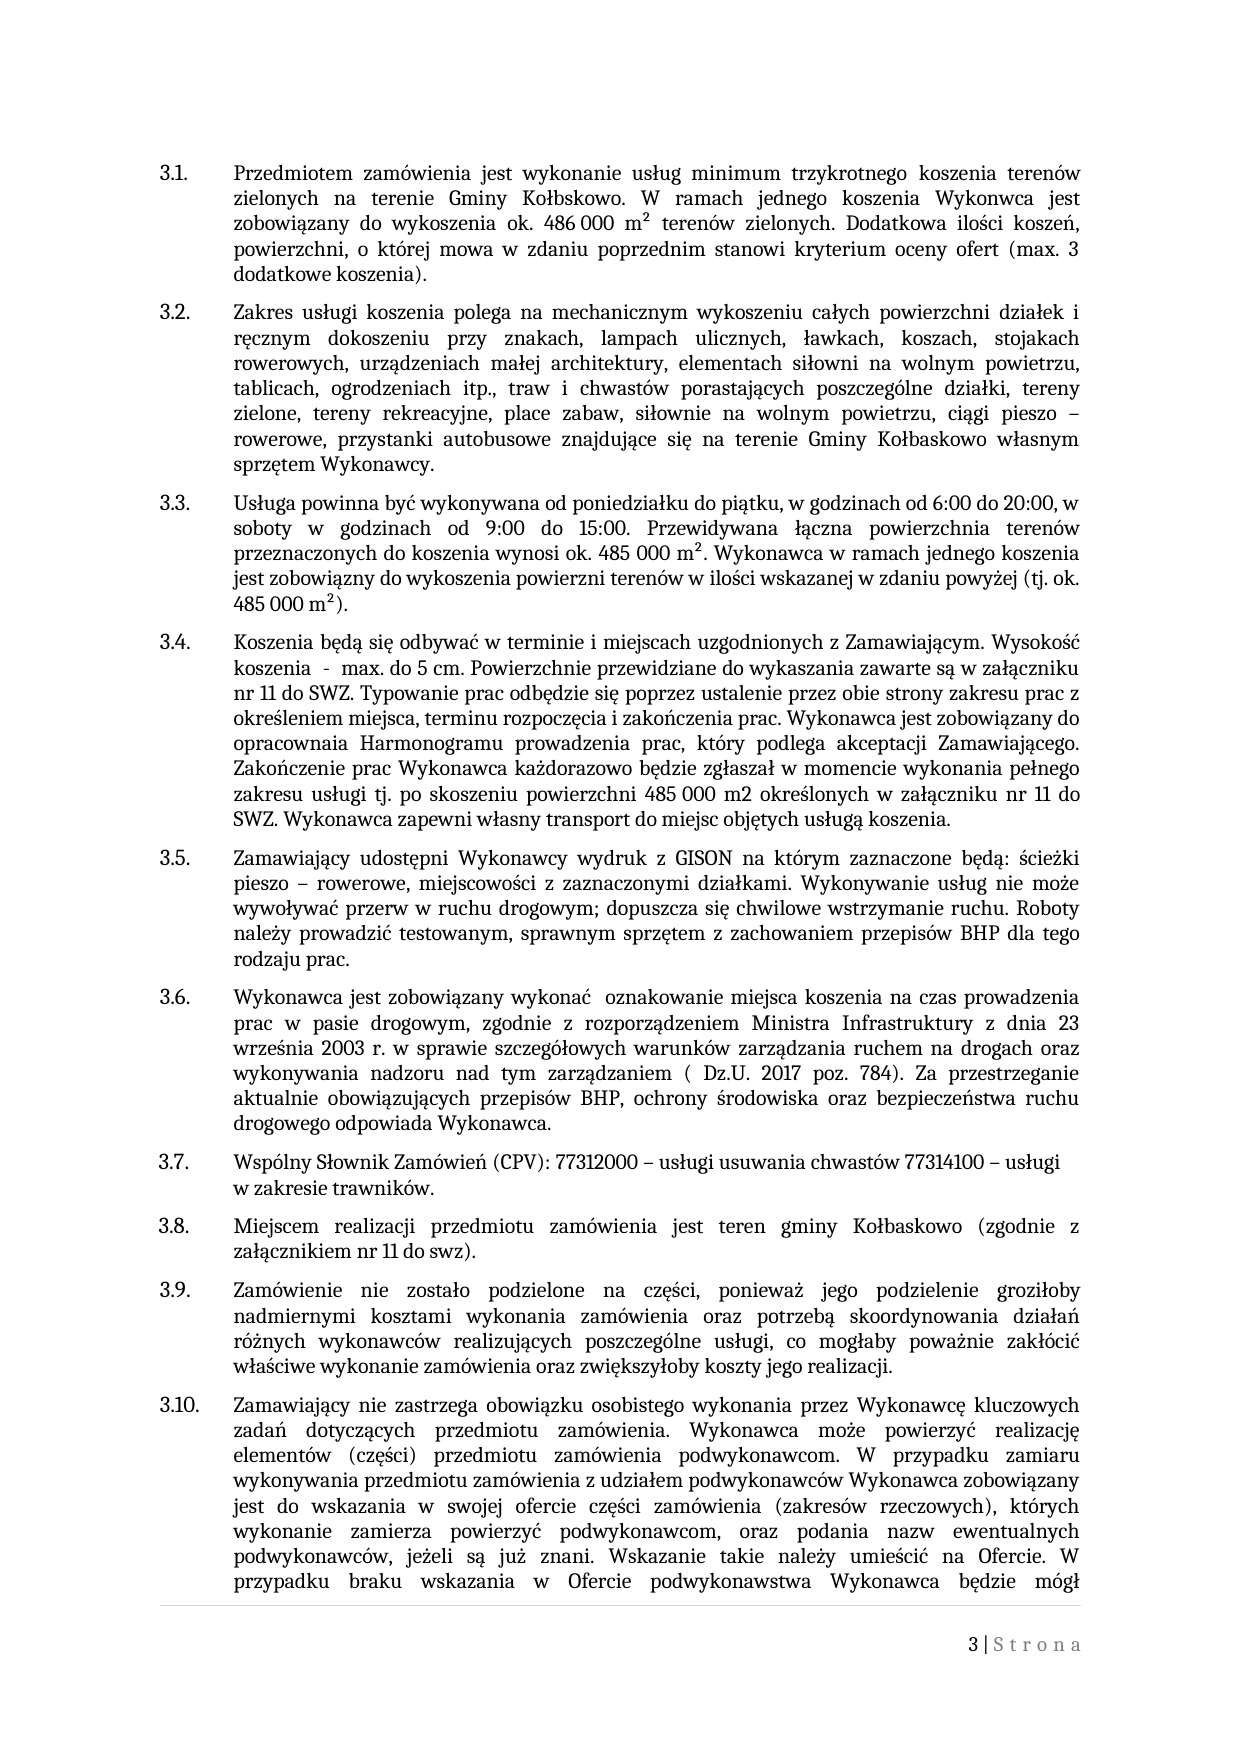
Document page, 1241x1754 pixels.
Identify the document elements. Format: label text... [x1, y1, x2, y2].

list Wspólny Słownik Zamówień (CPV): 77312000 – usługi usuwania chwastów 77314100 – usługi w zakresie trawników. [158, 1149, 1081, 1200]
list Koszenia będą się odbywać w terminie i miejscach uzgodnionych z Zamawiającym. Wysokość koszenia - max. do 5 cm. Powierzchnie przewidziane do wykaszania zawarte są w załączniku nr 11 do SWZ. Typowanie prac odbędzie się poprzez ustalenie przez obie strony zakresu prac z określeniem miejsca, terminu rozpoczęcia i zakończenia prac. Wykonawca jest zobowiązany do opracownaia Harmonogramu prowadzenia prac, który podlega akceptacji Zamawiającego. Zakończenie prac Wykonawca każdorazowo będzie zgłaszał w momencie wykonania pełnego zakresu usługi tj. po skoszeniu powierzchni 485 000 m2 określonych w załączniku nr 11 do SWZ. Wykonawca zapewni własny transport do miejsc objętych usługą koszenia. [159, 629, 1081, 832]
list Zamówienie nie zostało podzielone na części, ponieważ jego podzielenie groziłoby nadmiernymi kosztami wykonania zamówienia oraz potrzebą skoordynowania działań różnych wykonawców realizujących poszczególne usługi, co mogłaby poważnie zakłócić właściwe wykonanie zamówienia oraz zwiększyłoby koszty jego realizacji. [159, 1277, 1081, 1379]
list Miejscem realizacji przedmiotu zamówienia jest teren gminy Kołbaskowo (zgodnie z załącznikiem nr 11 do swz). [158, 1213, 1081, 1264]
list Usługa powinna być wykonywana od poniedziałku do piątku, w godzinach od 6:00 do 20:00, w soboty w godzinach od 9:00 do 15:00. Przewidywana łączna powierzchnia terenów przeznaczonych do koszenia wynosi ok. 485 000 m². Wykonawca w ramach jednego koszenia jest zobowiązny do wykoszenia powierzni terenów w ilości wskazanej w zdaniu powyżej (tj. ok. 485 000 m²). [159, 489, 1081, 616]
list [159, 1391, 1081, 1594]
list Wykonawca jest zobowiązany wykonać oznakowanie miejsca koszenia na czas prowadzenia prac w pasie drogowym, zgodnie z rozporządzeniem Ministra Infrastruktury z dnia 23 września 2003 r. w sprawie szczegółowych warunków zarządzania ruchem na drogach oraz wykonywania nadzoru nad tym zarządzaniem ( Dz.U. 2017 poz. 784). Za przestrzeganie aktualnie obowiązujących przepisów BHP, ochrony środowiska oraz bezpieczeństwa ruchu drogowego odpowiada Wykonawca. [159, 984, 1081, 1136]
list Przedmiotem zamówienia jest wykonanie usług minimum trzykrotnego koszenia terenów zielonych na terenie Gminy Kołbskowo. W ramach jednego koszenia Wykonwca jest zobowiązany do wykoszenia ok. 486 000 m² terenów zielonych. Dodatkowa ilości koszeń, powierzchni, o której mowa w zdaniu poprzednim stanowi kryterium oceny ofert (max. 3 dodatkowe koszenia). [159, 159, 1081, 287]
list Zamawiający udostępni Wykonawcy wydruk z GISON na którym zaznaczone będą: ścieżki pieszo – rowerowe, miejscowości z zaznaczonymi działkami. Wykonywanie usług nie może wywoływać przerw w ruchu drogowym; dopuszcza się chwilowe wstrzymanie ruchu. Roboty należy prowadzić testowanym, sprawnym sprzętem z zachowaniem przepisów BHP dla tego rodzaju prac. [159, 844, 1081, 971]
list Zakres usługi koszenia polega na mechanicznym wykoszeniu całych powierzchni działek i ręcznym dokoszeniu przy znakach, lampach ulicznych, ławkach, koszach, stojakach rowerowych, urządzeniach małej architektury, elementach siłowni na wolnym powietrzu, tablicach, ogrodzeniach itp., traw i chwastów porastających poszczególne działki, tereny zielone, tereny rekreacyjne, place zabaw, siłownie na wolnym powietrzu, ciągi pieszo – rowerowe, przystanki autobusowe znajdujące się na terenie Gminy Kołbaskowo własnym sprzętem Wykonawcy. [159, 299, 1081, 477]
